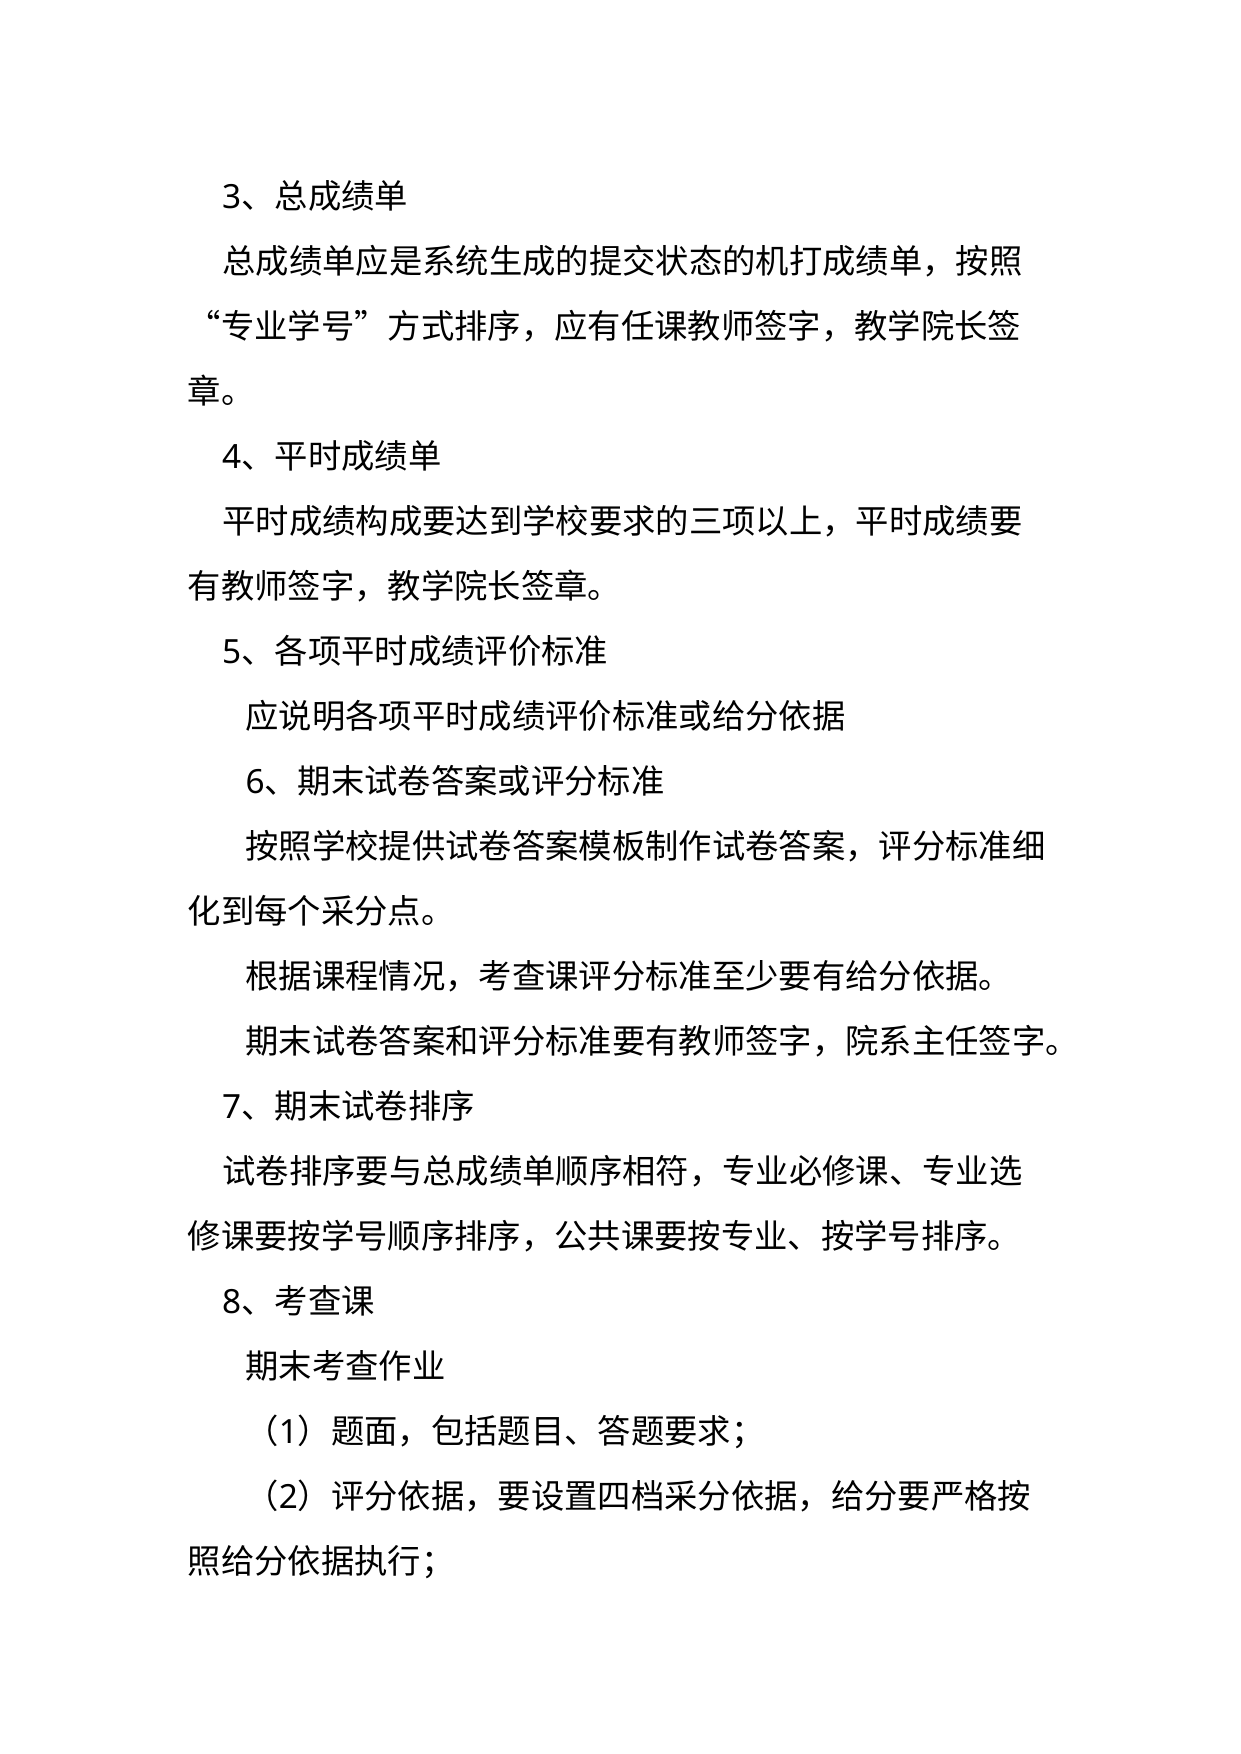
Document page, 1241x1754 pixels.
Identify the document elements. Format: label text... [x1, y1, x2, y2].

text 8、考查课 [187, 1267, 1053, 1332]
text （1）题面，包括题目、答题要求； [187, 1397, 1053, 1462]
text 期末试卷答案和评分标准要有教师签字，院系主任签字。 [187, 1007, 1053, 1072]
text 应说明各项平时成绩评价标准或给分依据 [187, 682, 1053, 747]
text 4、平时成绩单 [187, 422, 1053, 487]
text 5、各项平时成绩评价标准 [187, 617, 1053, 682]
text 总成绩单应是系统生成的提交状态的机打成绩单，按照“专业学号”方式排序，应有任课教师签字，教学院长签章。 [187, 227, 1053, 422]
text 期末考查作业 [187, 1332, 1053, 1397]
text 平时成绩构成要达到学校要求的三项以上，平时成绩要有教师签字，教学院长签章。 [187, 487, 1053, 617]
text 按照学校提供试卷答案模板制作试卷答案，评分标准细化到每个采分点。 [187, 812, 1053, 942]
text 根据课程情况，考查课评分标准至少要有给分依据。 [187, 942, 1053, 1007]
text （2）评分依据，要设置四档采分依据，给分要严格按照给分依据执行； [187, 1462, 1053, 1592]
text 6、期末试卷答案或评分标准 [187, 747, 1053, 812]
text 试卷排序要与总成绩单顺序相符，专业必修课、专业选修课要按学号顺序排序，公共课要按专业、按学号排序。 [187, 1137, 1053, 1267]
text 3、总成绩单 [187, 162, 1053, 227]
text 7、期末试卷排序 [187, 1072, 1053, 1137]
